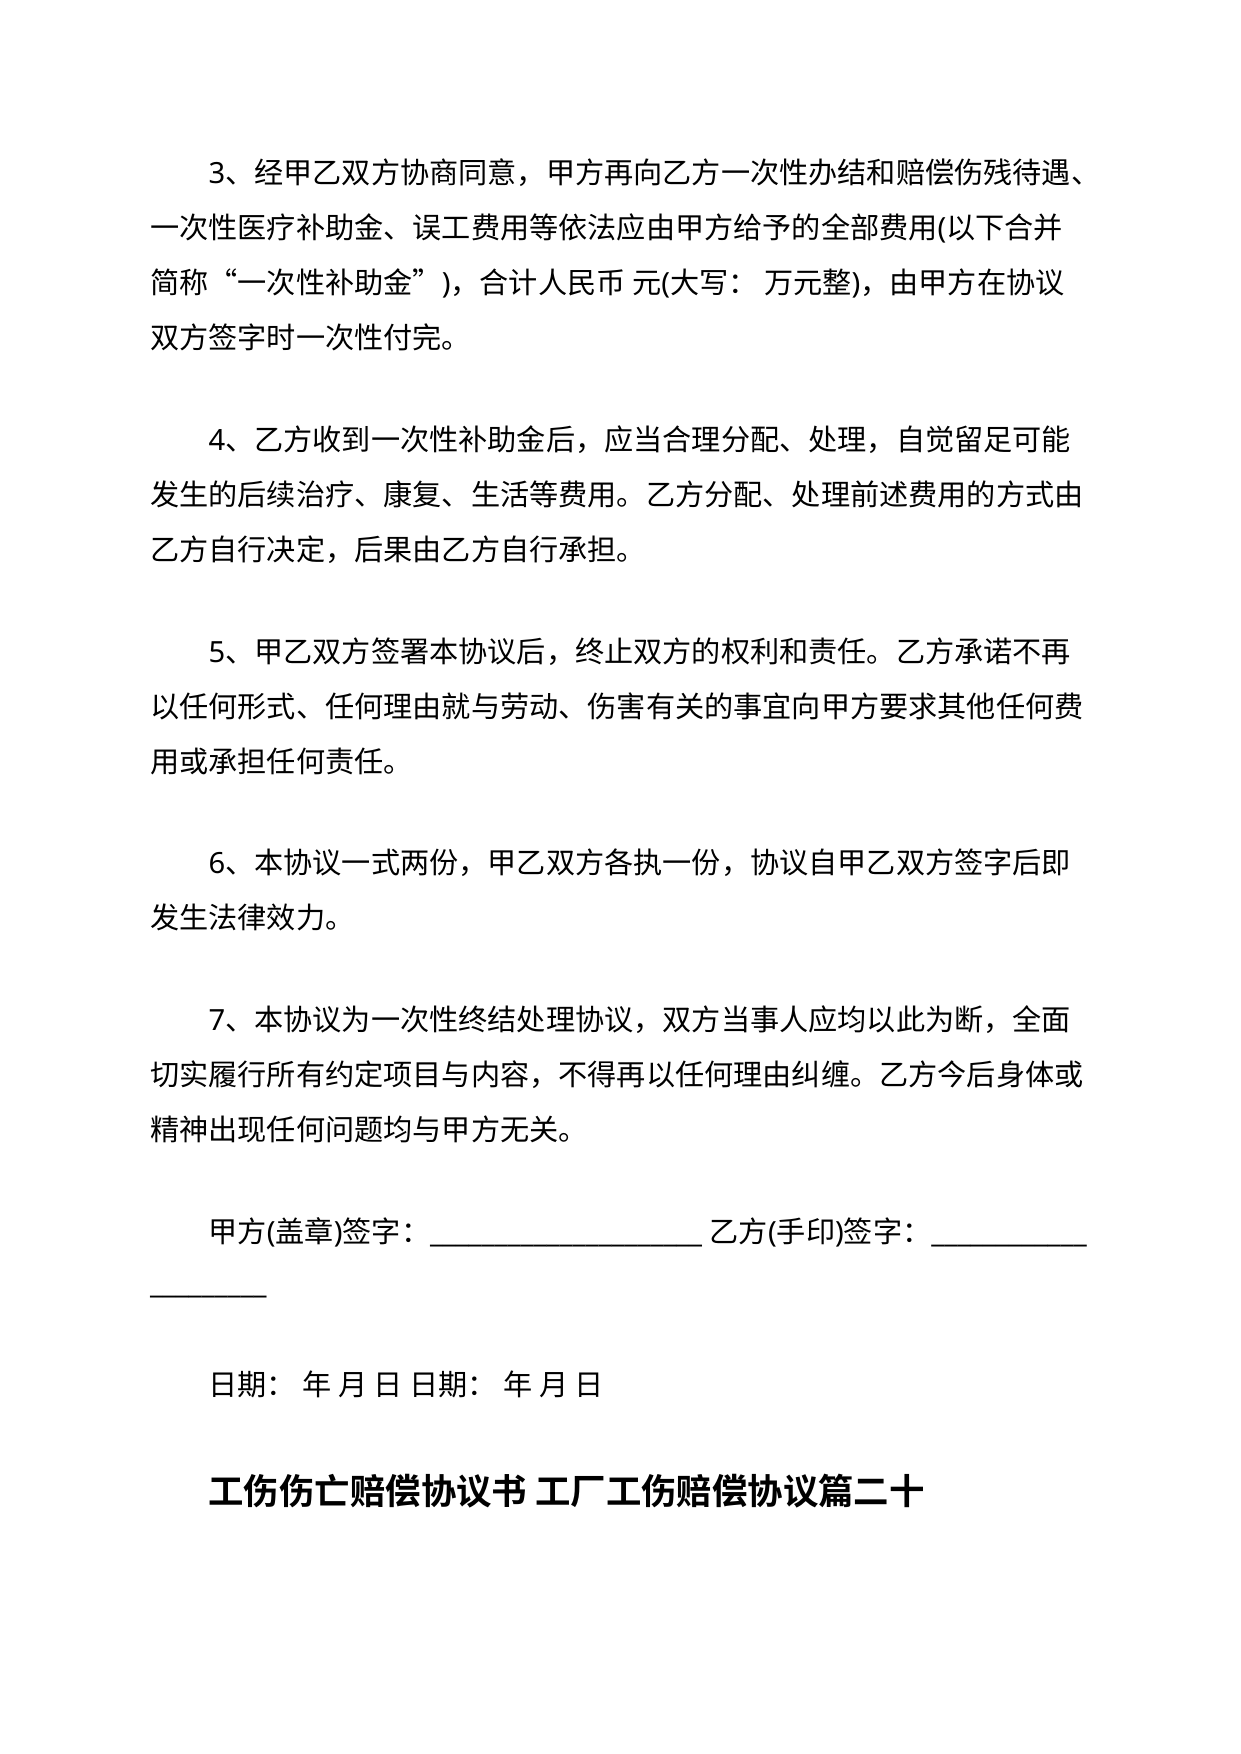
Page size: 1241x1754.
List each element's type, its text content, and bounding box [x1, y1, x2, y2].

text 5、甲乙双方签署本协议后，终止双方的权利和责任。乙方承诺不再以任何形式、任何理由就与劳动、伤害有关的事宜向甲方要求其他任何费用或承担任何责任。 [150, 628, 1090, 781]
text 3、经甲乙双方协商同意，甲方再向乙方一次性办结和赔偿伤残待遇、一次性医疗补助金、误工费用等依法应由甲方给予的全部费用(以下合并简称“一次性补助金”)，合计人民币 元(大写： 万元整)，由甲方在协议双方签字时一次性付完。 [150, 150, 1090, 357]
text 6、本协议一式两份，甲乙双方各执一份，协议自甲乙双方签字后即发生法律效力。 [150, 840, 1090, 937]
text 甲方(盖章)签字：_____________________ 乙方(手印)签字：_____________________ [150, 1208, 1090, 1302]
text 4、乙方收到一次性补助金后，应当合理分配、处理，自觉留足可能发生的后续治疗、康复、生活等费用。乙方分配、处理前述费用的方式由乙方自行决定，后果由乙方自行承担。 [150, 417, 1090, 569]
text 工伤伤亡赔偿协议书 工厂工伤赔偿协议篇二十 [150, 1463, 1090, 1514]
text 7、本协议为一次性终结处理协议，双方当事人应均以此为断，全面切实履行所有约定项目与内容，不得再以任何理由纠缠。乙方今后身体或精神出现任何问题均与甲方无关。 [150, 997, 1090, 1149]
text 日期： 年 月 日 日期： 年 月 日 [150, 1361, 1090, 1403]
